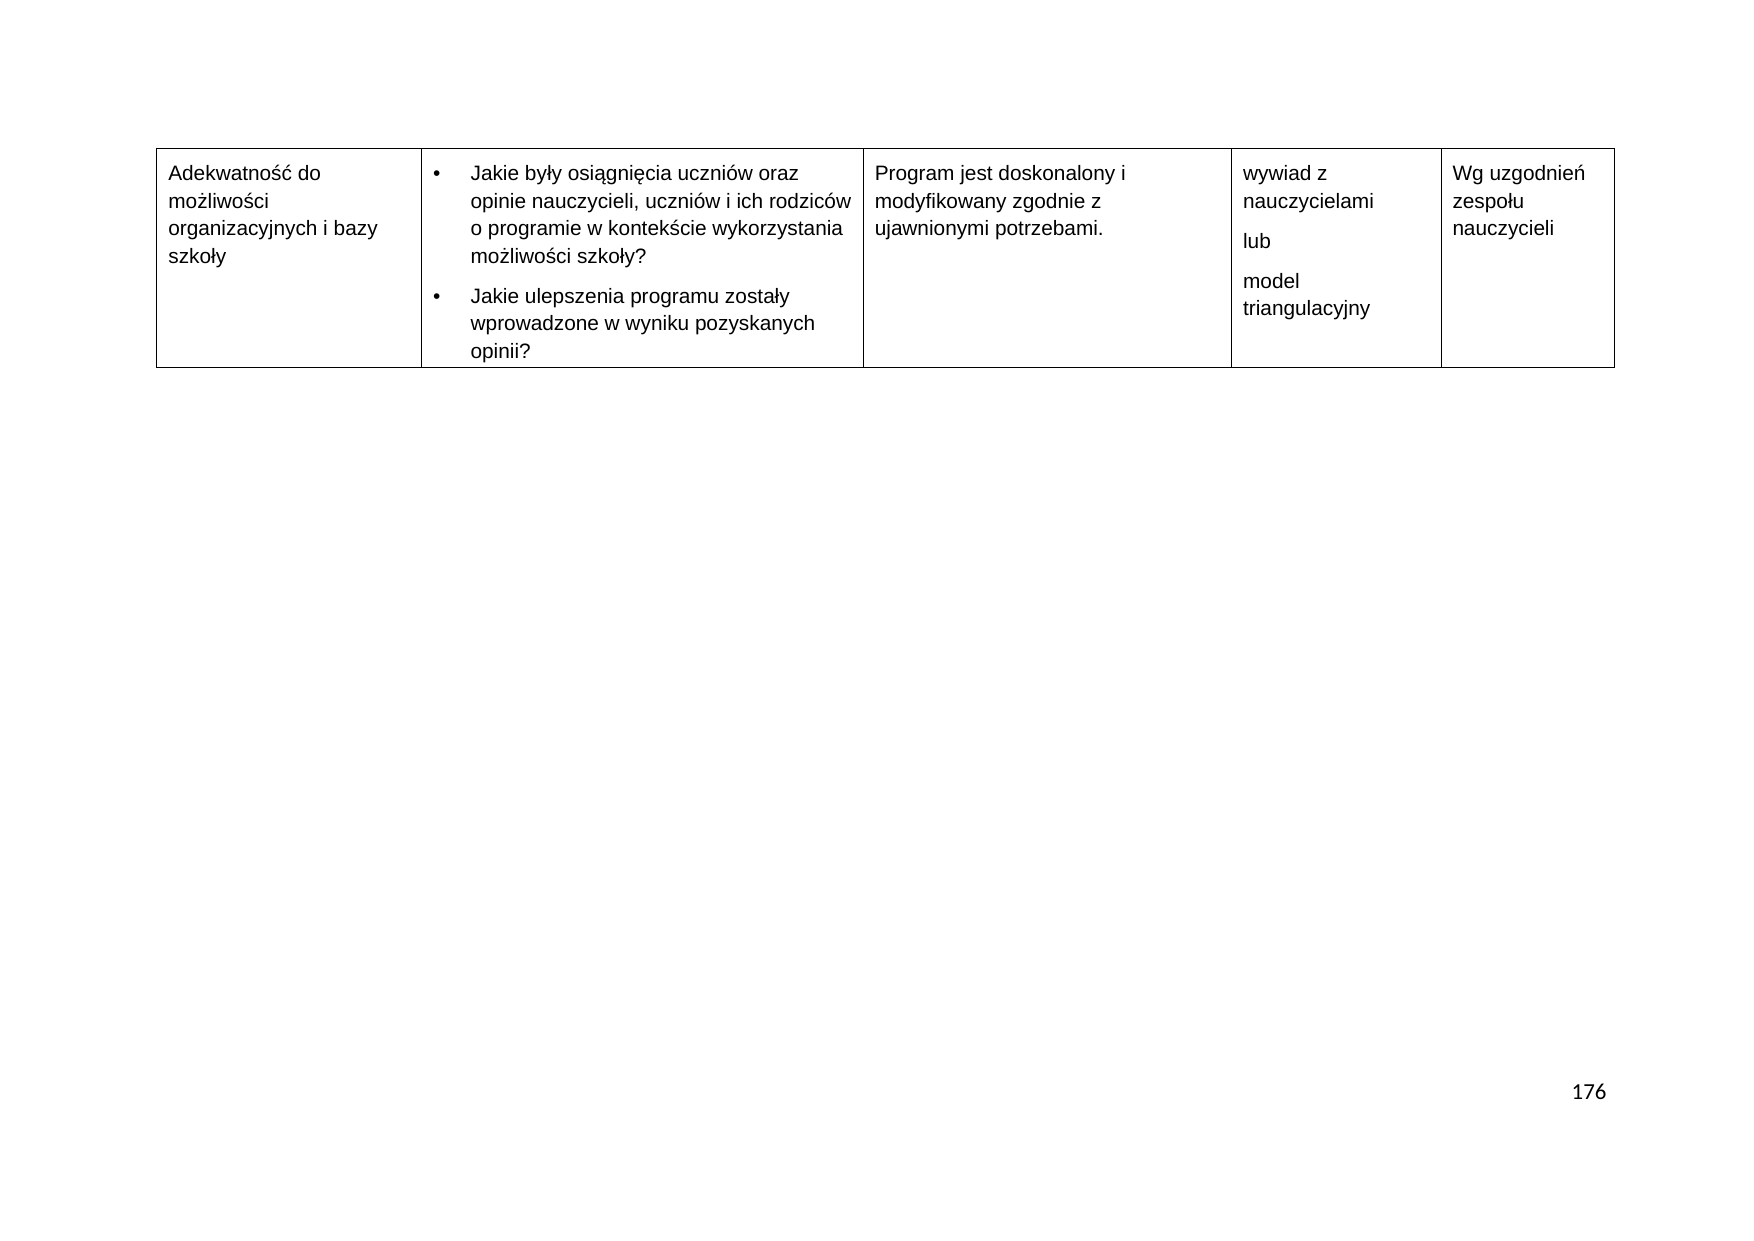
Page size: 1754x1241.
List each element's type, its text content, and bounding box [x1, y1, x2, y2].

table_cell Program jest doskonalony i modyfikowany zgodnie z ujawnionymi potrzebami. [864, 149, 1231, 367]
table_cell Jakie były osiągnięcia uczniów oraz opinie nauczycieli, uczniów i ich rodziców o programie w kontekście wykorzystania możliwości szkoły? Jakie ulepszenia programu zostały wprowadzone w wyniku pozyskanych opinii? [422, 149, 863, 367]
table_cell Wg uzgodnień zespołu nauczycieli [1442, 149, 1614, 367]
table_cell wywiad z nauczycielami lub model triangulacyjny [1232, 149, 1441, 367]
table_cell Adekwatność do możliwości organizacyjnych i bazy szkoły [157, 149, 421, 367]
